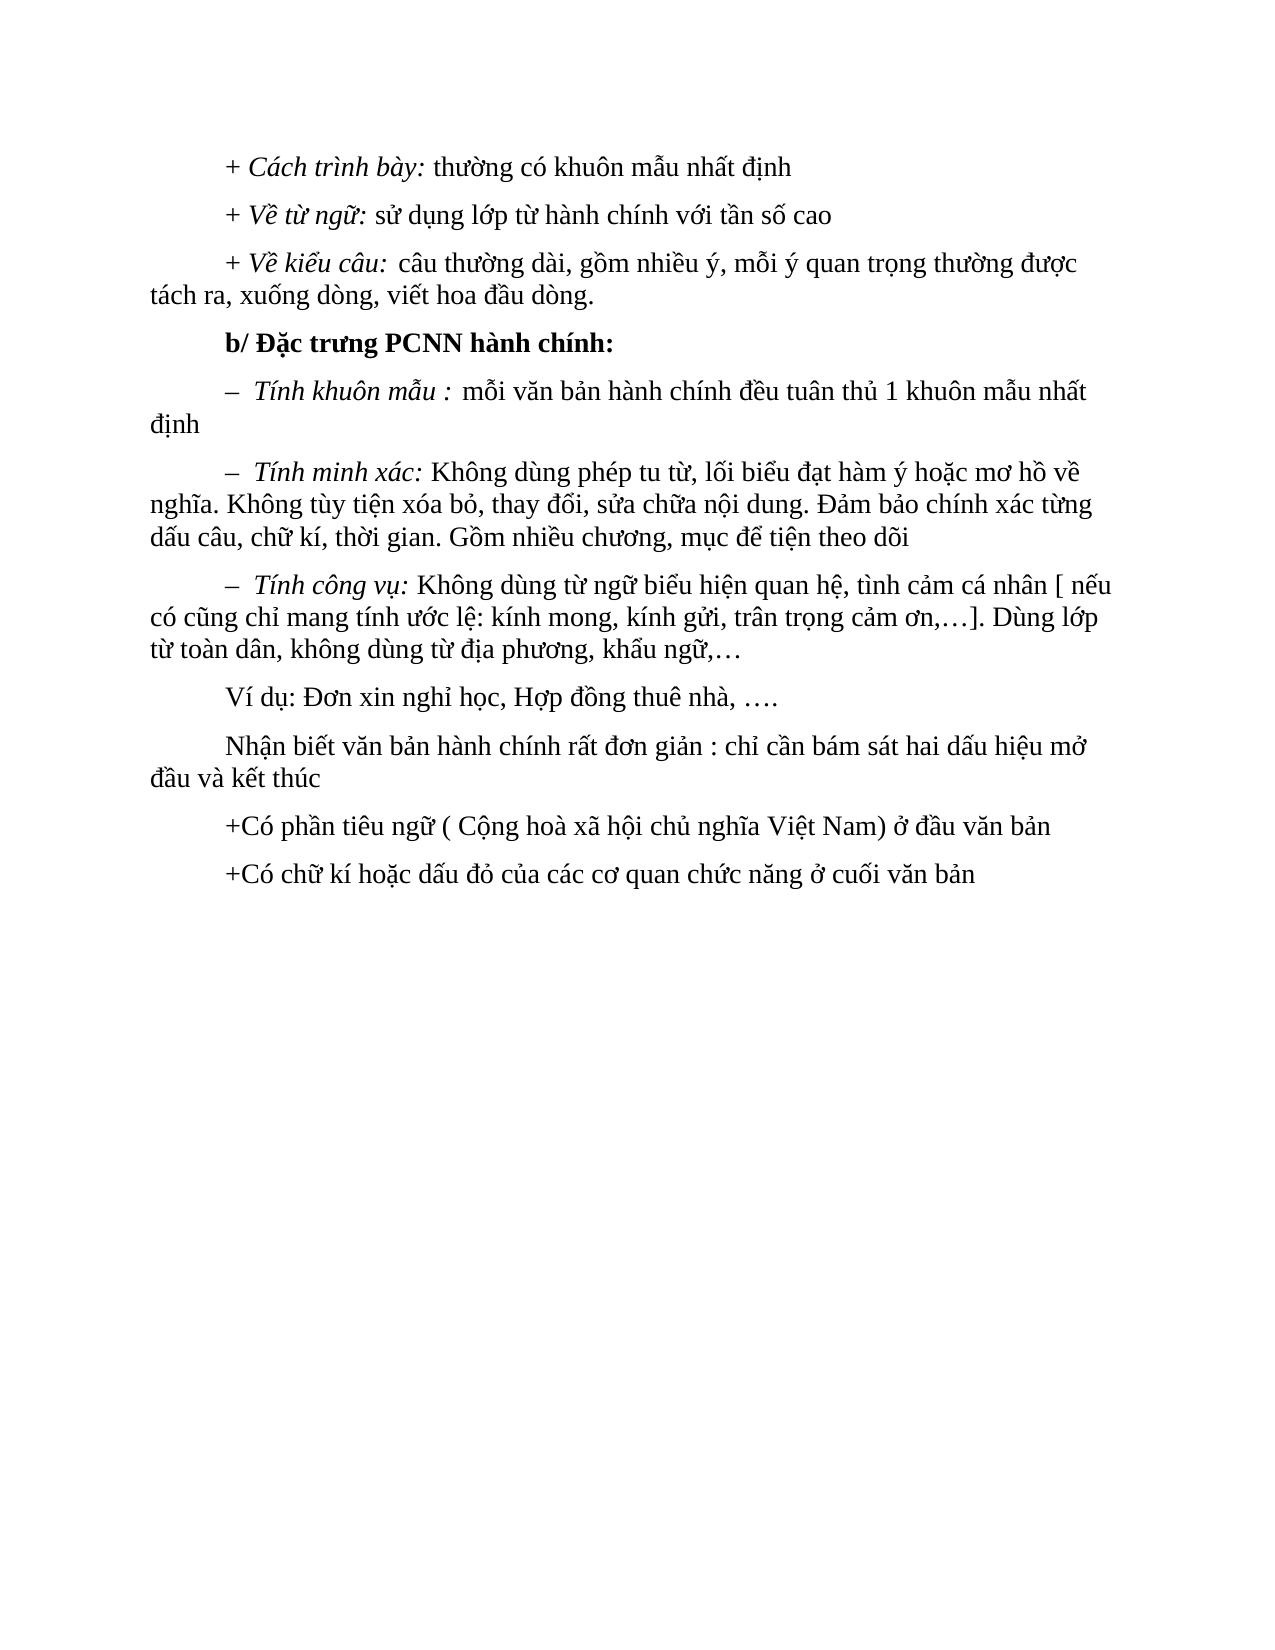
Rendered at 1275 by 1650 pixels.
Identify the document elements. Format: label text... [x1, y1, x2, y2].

text + Về kiểu câu: câu thường dài, gồm nhiều ý, mỗi ý quan trọng thường được tách ra, xuống dòng, viết hoa đầu dòng. [150, 246, 1125, 311]
text Nhận biết văn bản hành chính rất đơn giản : chỉ cần bám sát hai dấu hiệu mở đầu và kết thúc [150, 728, 1125, 793]
text – Tính công vụ: Không dùng từ ngữ biểu hiện quan hệ, tình cảm cá nhân [ nếu có cũng chỉ mang tính ước lệ: kính mong, kính gửi, trân trọng cảm ơn,…]. Dùng lớp từ toàn dân, không dùng từ địa phương, khẩu ngữ,… [150, 568, 1125, 665]
text + Cách trình bày: thường có khuôn mẫu nhất định [150, 150, 1125, 182]
text – Tính minh xác: Không dùng phép tu từ, lối biểu đạt hàm ý hoặc mơ hồ về nghĩa. Không tùy tiện xóa bỏ, thay đổi, sửa chữa nội dung. Đảm bảo chính xác từng dấu câu, chữ kí, thời gian. Gồm nhiều chương, mục để tiện theo dõi [150, 455, 1125, 552]
text +Có phần tiêu ngữ ( Cộng hoà xã hội chủ nghĩa Việt Nam) ở đầu văn bản [150, 809, 1125, 841]
text – Tính khuôn mẫu : mỗi văn bản hành chính đều tuân thủ 1 khuôn mẫu nhất định [150, 374, 1125, 439]
text +Có chữ kí hoặc dấu đỏ của các cơ quan chức năng ở cuối văn bản [150, 857, 1125, 889]
text Ví dụ: Đơn xin nghỉ học, Hợp đồng thuê nhà, …. [150, 681, 1125, 713]
text + Về từ ngữ: sử dụng lớp từ hành chính với tần số cao [150, 198, 1125, 230]
text b/ Đặc trưng PCNN hành chính: [150, 326, 1125, 359]
